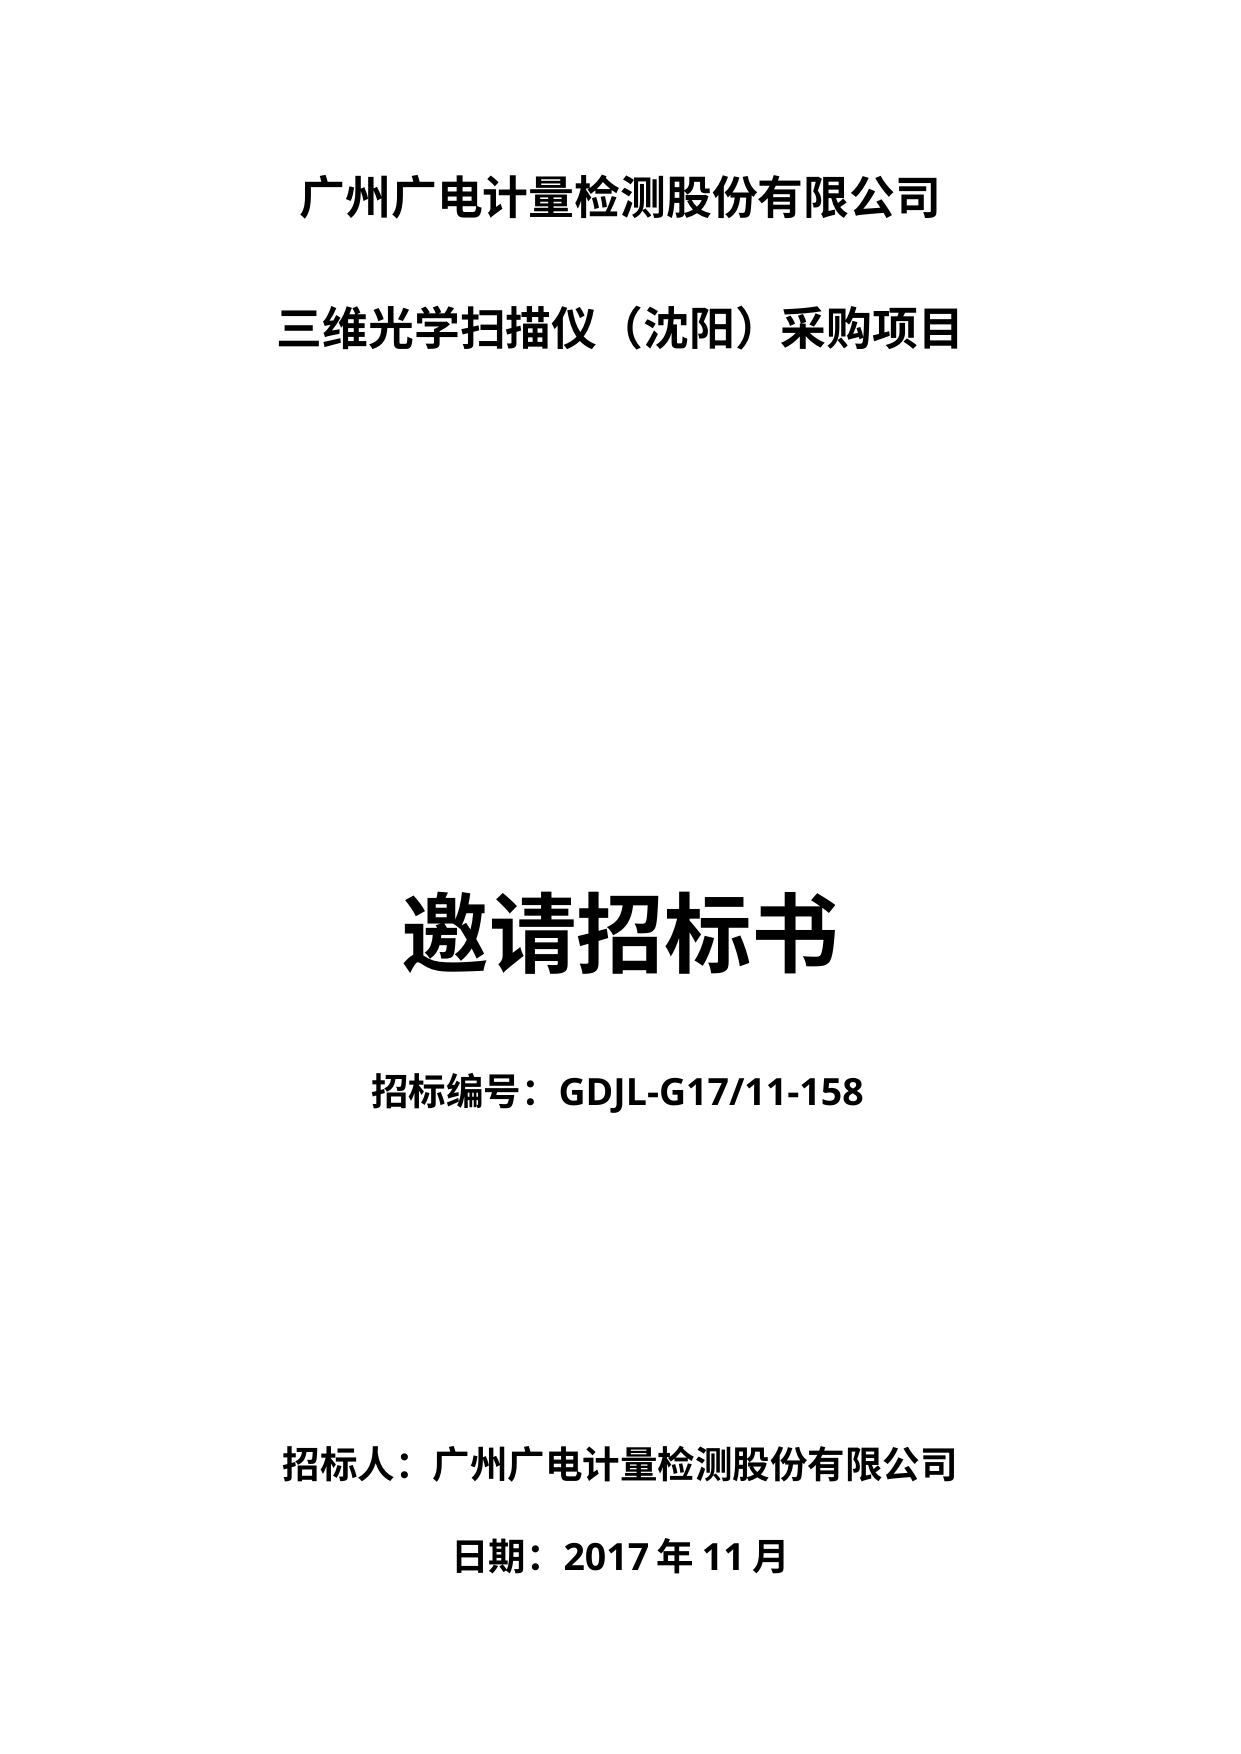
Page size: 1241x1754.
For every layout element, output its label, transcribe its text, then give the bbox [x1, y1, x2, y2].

text 三维光学扫描仪（沈阳）采购项目 [130, 276, 1110, 374]
text 广州广电计量检测股份有限公司 [130, 146, 1110, 243]
text 邀请招标书 [130, 864, 1110, 994]
text 招标人：广州广电计量检测股份有限公司 [130, 1430, 1110, 1495]
text 日期：2017年11月 [130, 1522, 1110, 1587]
text 招标编号：GDJL-G17/11-158 [130, 1057, 1104, 1122]
